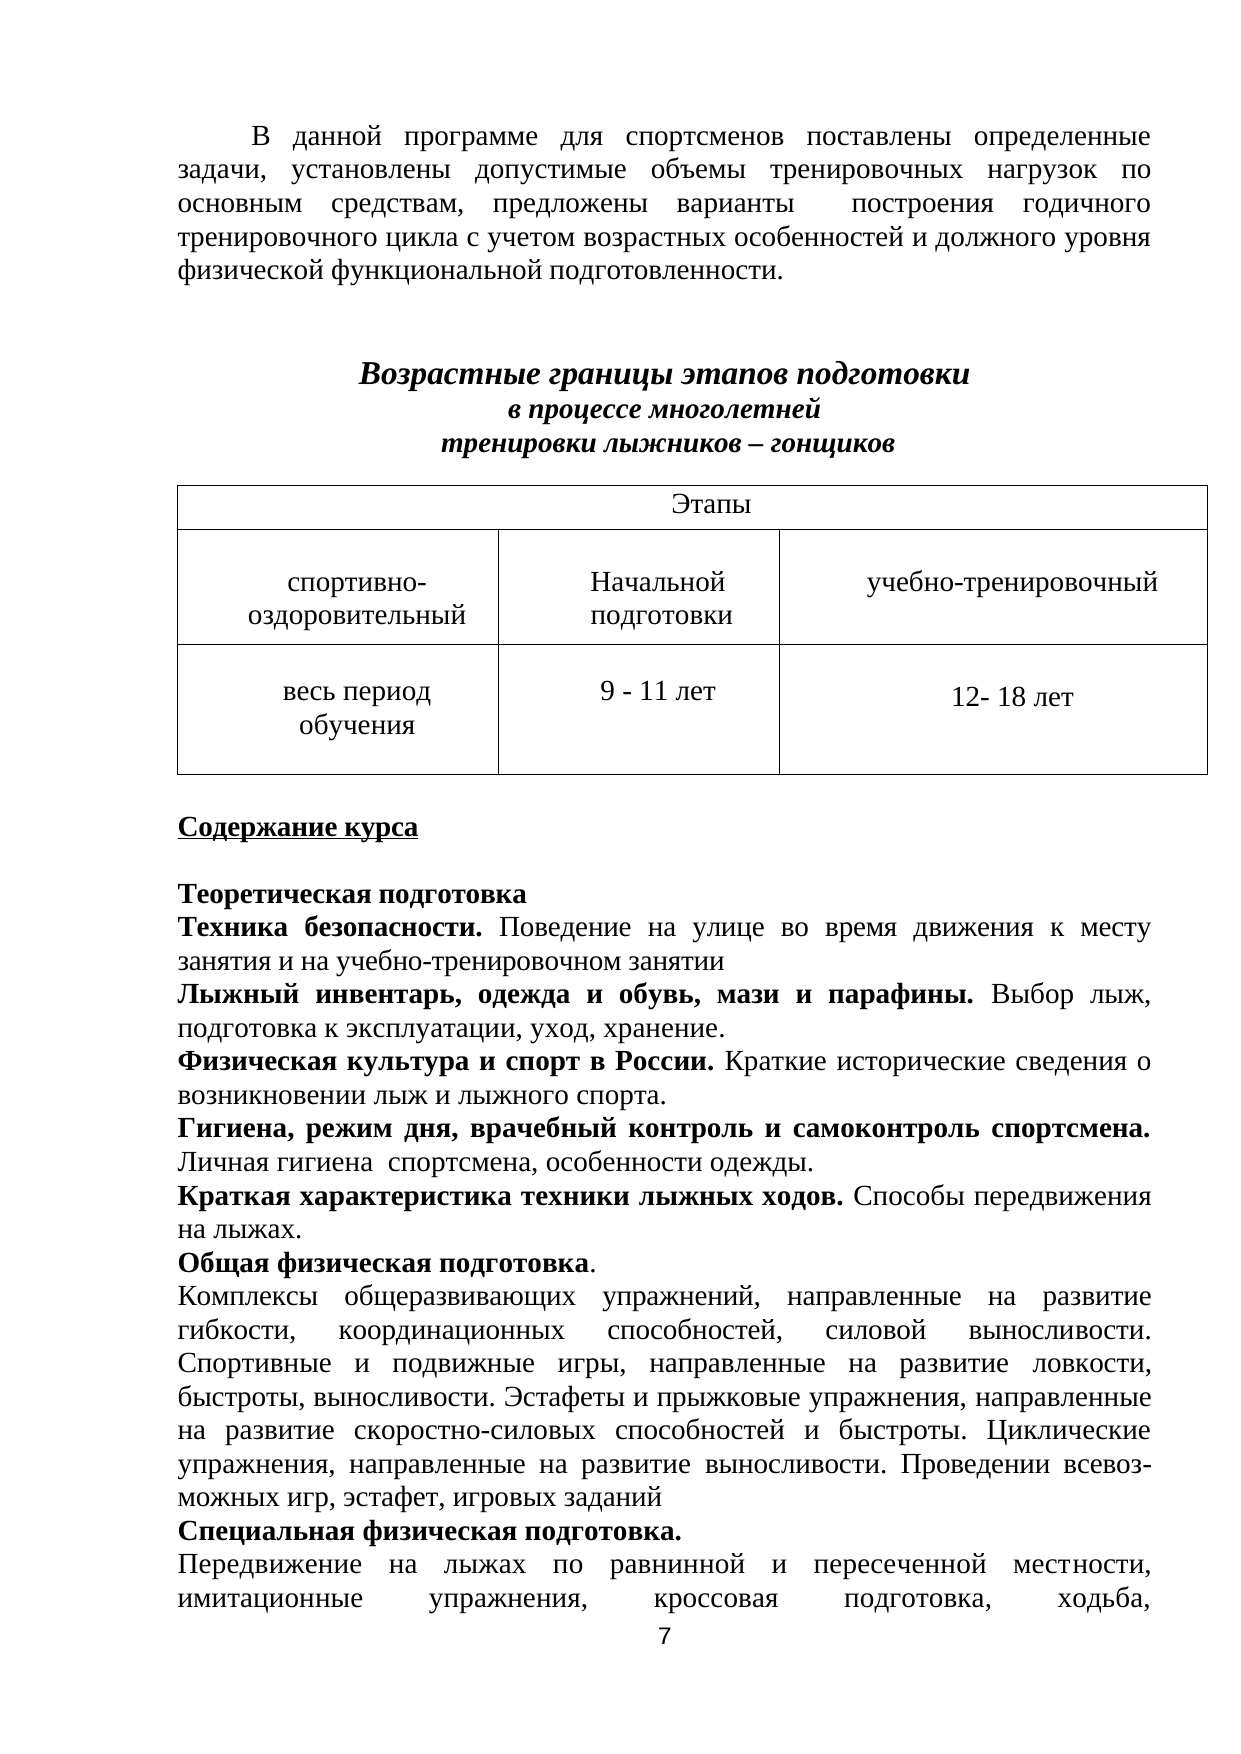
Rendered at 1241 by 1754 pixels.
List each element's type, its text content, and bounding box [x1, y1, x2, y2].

text Теоретическая подготовка [177, 876, 1152, 909]
text тренировки лыжников – гонщиков [177, 425, 1152, 458]
text Физическая культура и спорт в России. Краткие исторические сведения о возникновении лыж и лыжного спорта. [177, 1043, 1152, 1111]
text Лыжный инвентарь, одежда и обувь, мази и парафины. Выбор лыж, подготовка к эксплуатации, уход, хранение. [177, 976, 1152, 1043]
table_cell учебно-тренировочный [780, 530, 1207, 644]
text в процессе многолетней [177, 391, 1152, 425]
table_cell 9 - 11 лет [499, 645, 779, 774]
table_cell спортивно- оздоровительный [178, 530, 498, 644]
text В данной программе для спортсменов поставлены определенные задачи, установлены допустимые объемы тренировочных нагрузок по основным средствам, предложены варианты построения годичного тренировочного цикла с учетом возрастных особенностей и должного уровня физической функциональной подготовленности. [177, 118, 1152, 286]
table_cell 12- 18 лет [780, 645, 1207, 774]
table_header Этапы [178, 486, 1207, 529]
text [177, 1547, 1152, 1614]
text Общая физическая подготовка. [177, 1245, 1152, 1278]
text Краткая характеристика техники лыжных ходов. Способы передвижения на лыжах. [177, 1178, 1152, 1245]
text Специальная физическая подготовка. [177, 1513, 1152, 1547]
text Гигиена, режим дня, врачебный контроль и самоконтроль спортсмена. Личная гигиена спортсмена, особенности одежды. [177, 1111, 1152, 1178]
text Комплексы общеразвивающих упражнений, направленные на развитие гибкости, координационных способностей, силовой выносливости. Спортивные и подвижные игры, направленные на развитие ловкости, быстроты, выносливости. Эстафеты и прыжковые упражнения, направленные на развитие скоростно-силовых способностей и быстроты. Циклические упражнения, направленные на развитие выносливости. Проведении всевозможных игр, эстафет, игровых заданий [177, 1278, 1152, 1513]
text Техника безопасности. Поведение на улице во время движения к месту занятия и на учебно-тренировочном занятии [177, 909, 1152, 976]
text Возрастные границы этапов подготовки [177, 353, 1152, 391]
table_cell Начальной подготовки [499, 530, 779, 644]
text Содержание курса [177, 809, 1152, 842]
table_cell весь период обучения [178, 645, 498, 774]
